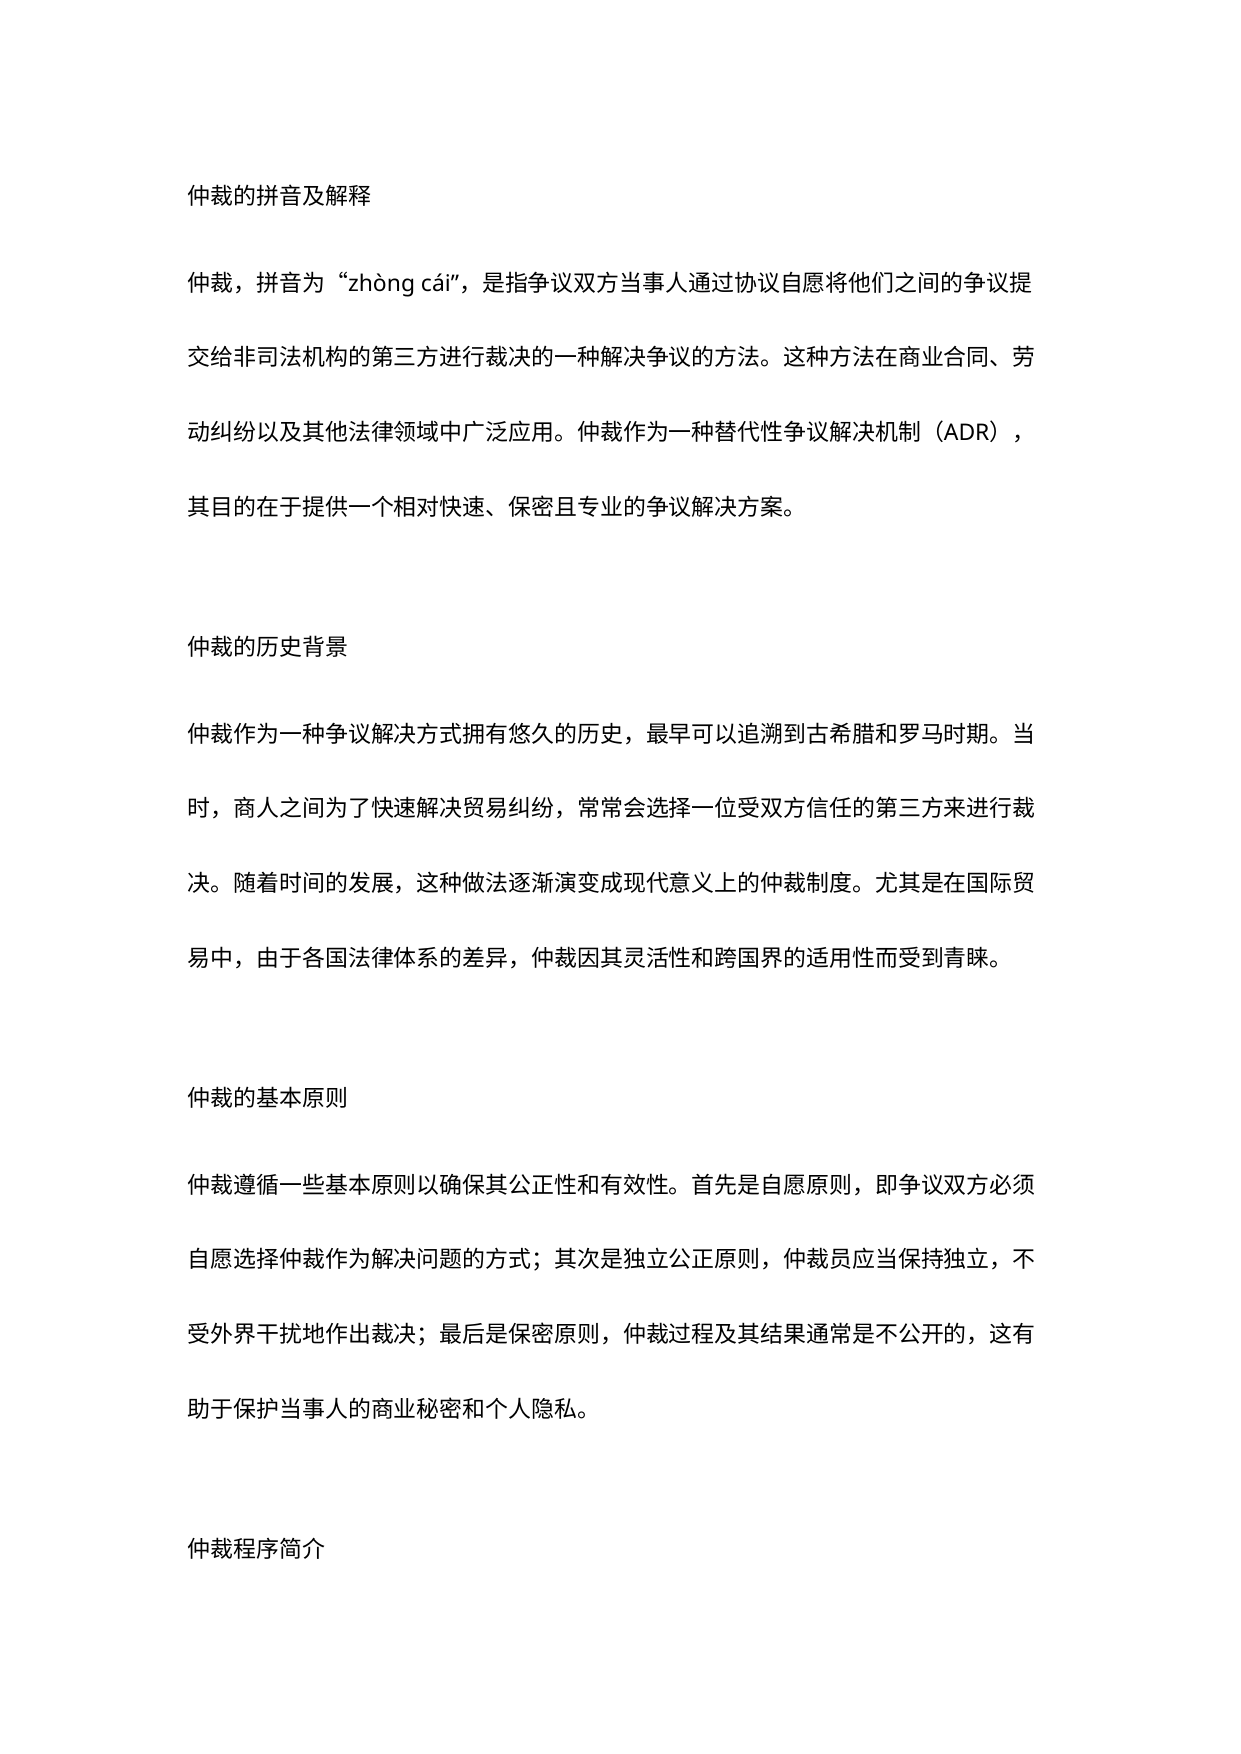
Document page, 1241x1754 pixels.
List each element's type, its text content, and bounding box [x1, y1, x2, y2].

text 仲裁的拼音及解释 [187, 162, 1053, 227]
text 仲裁的基本原则 [187, 1064, 1053, 1129]
text 仲裁作为一种争议解决方式拥有悠久的历史，最早可以追溯到古希腊和罗马时期。当时，商人之间为了快速解决贸易纠纷，常常会选择一位受双方信任的第三方来进行裁决。随着时间的发展，这种做法逐渐演变成现代意义上的仲裁制度。尤其是在国际贸易中，由于各国法律体系的差异，仲裁因其灵活性和跨国界的适用性而受到青睐。 [187, 699, 1053, 989]
text 仲裁程序简介 [187, 1515, 1053, 1580]
text 仲裁的历史背景 [187, 613, 1053, 678]
text 仲裁，拼音为“zhòng cái”，是指争议双方当事人通过协议自愿将他们之间的争议提交给非司法机构的第三方进行裁决的一种解决争议的方法。这种方法在商业合同、劳动纠纷以及其他法律领域中广泛应用。仲裁作为一种替代性争议解决机制（ADR），其目的在于提供一个相对快速、保密且专业的争议解决方案。 [187, 248, 1053, 538]
text 仲裁遵循一些基本原则以确保其公正性和有效性。首先是自愿原则，即争议双方必须自愿选择仲裁作为解决问题的方式；其次是独立公正原则，仲裁员应当保持独立，不受外界干扰地作出裁决；最后是保密原则，仲裁过程及其结果通常是不公开的，这有助于保护当事人的商业秘密和个人隐私。 [187, 1151, 1053, 1440]
